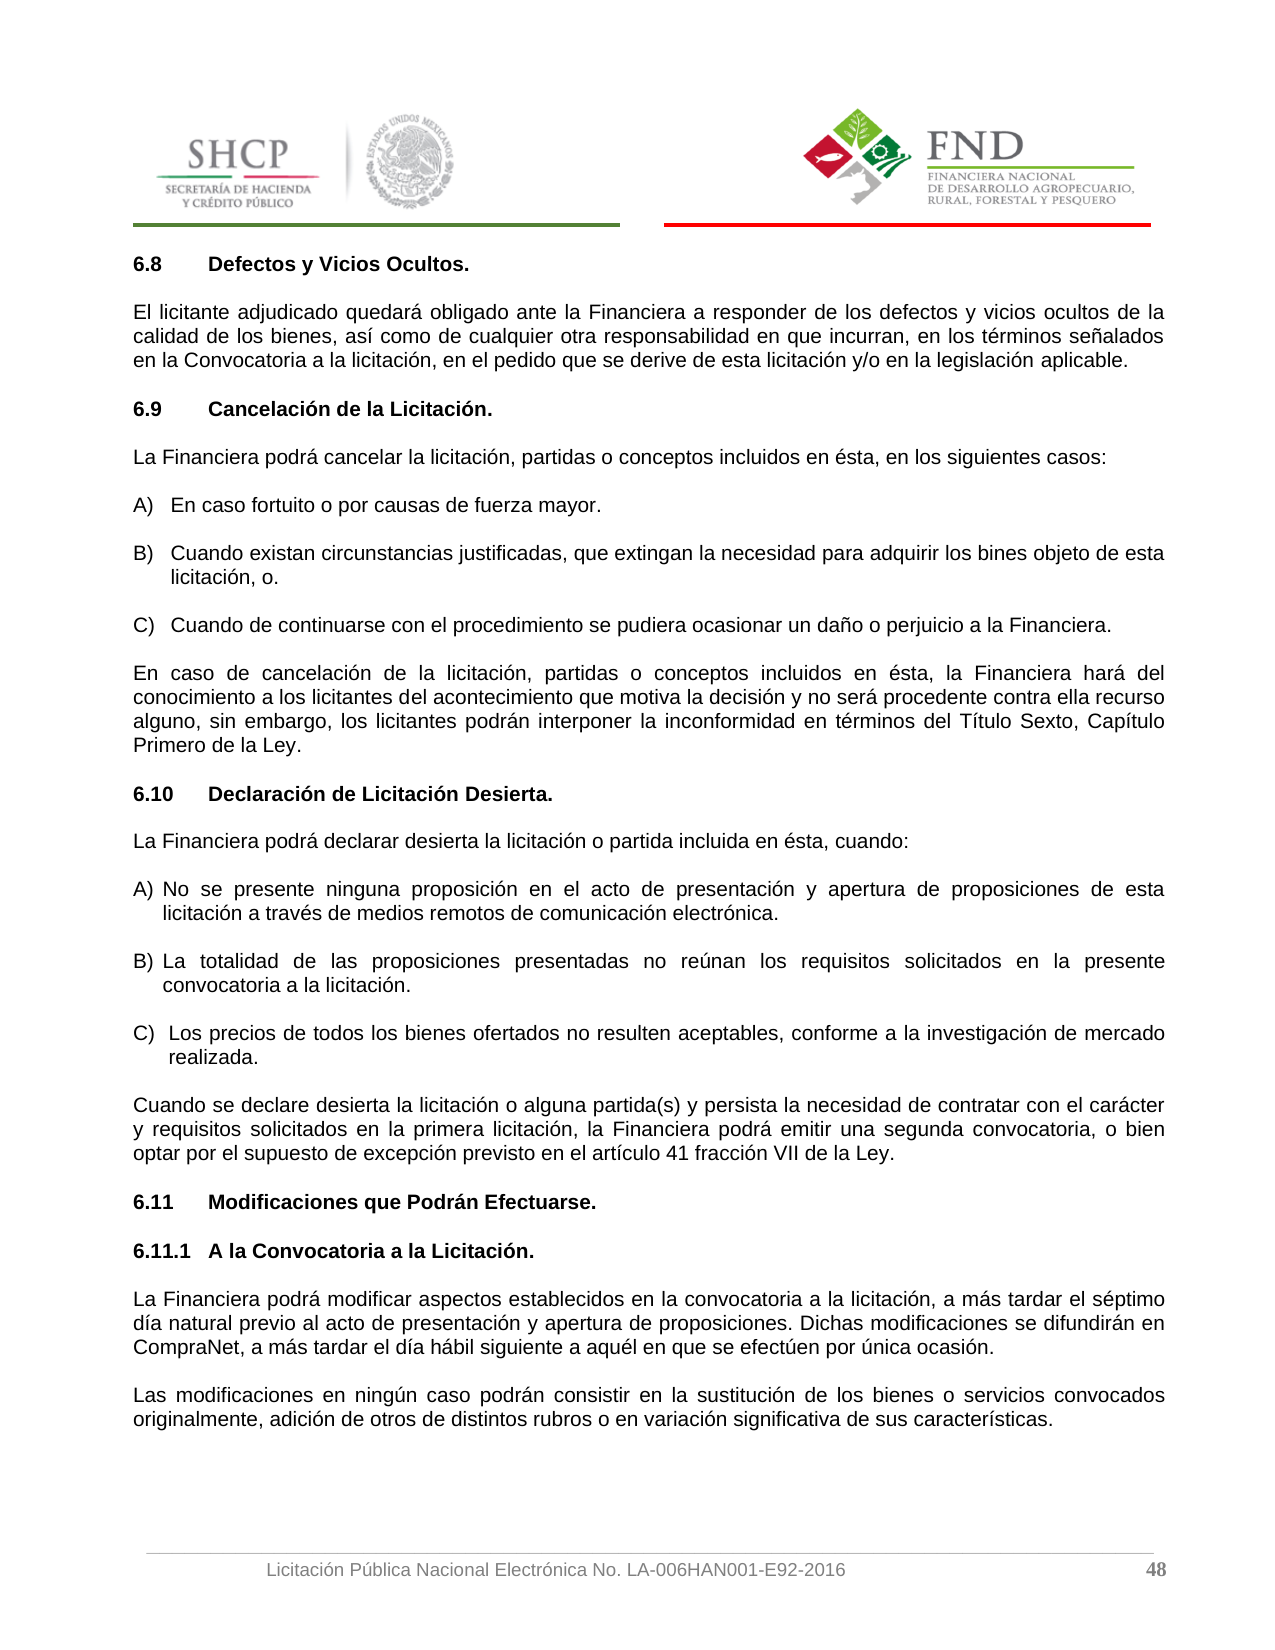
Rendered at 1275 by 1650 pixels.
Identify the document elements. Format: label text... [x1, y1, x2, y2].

text Las modificaciones en ningún caso podrán consistir en la sustitución de los bienes o servicios convocados originalmente, adición de otros de distintos rubros o en variación significativa de sus características. [133, 1382, 1167, 1430]
text C) Los precios de todos los bienes ofertados no resulten aceptables, conforme a la investigación de mercado realizada. [133, 1021, 1167, 1069]
text Cuando se declare desierta la licitación o alguna partida(s) y persista la necesidad de contratar con el carácter y requisitos solicitados en la primera licitación, la Financiera podrá emitir una segunda convocatoria, o bien optar por el supuesto de excepción previsto en el artículo 41 fracción VII de la Ley. [133, 1093, 1167, 1165]
subtitle 6.8 Defectos y Vicios Ocultos. [133, 251, 1167, 276]
subtitle 6.9 Cancelación de la Licitación. [133, 396, 1167, 421]
text La Financiera podrá declarar desierta la licitación o partida incluida en ésta, cuando: [133, 829, 1167, 853]
picture [796, 103, 1141, 212]
list Cuando existan circunstancias justificadas, que extingan la necesidad para adquirir los bines objeto de esta licitación, o. [133, 541, 1167, 589]
text En caso de cancelación de la licitación, partidas o conceptos incluidos en ésta, la Financiera hará del conocimiento a los licitantes del acontecimiento que motiva la decisión y no será procedente contra ella recurso alguno, sin embargo, los licitantes podrán interponer la inconformidad en términos del Título Sexto, Capítulo Primero de la Ley. [133, 661, 1167, 756]
text A) No se presente ninguna proposición en el acto de presentación y apertura de proposiciones de esta licitación a través de medios remotos de comunicación electrónica. [133, 877, 1167, 925]
list En caso fortuito o por causas de fuerza mayor. [133, 493, 1167, 517]
list Cuando de continuarse con el procedimiento se pudiera ocasionar un daño o perjuicio a la Financiera. [133, 613, 1167, 637]
subtitle 6.11.1 A la Convocatoria a la Licitación. [133, 1238, 1167, 1263]
subtitle 6.11 Modificaciones que Podrán Efectuarse. [133, 1189, 1167, 1214]
picture [144, 103, 463, 223]
text El licitante adjudicado quedará obligado ante la Financiera a responder de los defectos y vicios ocultos de la calidad de los bienes, así como de cualquier otra responsabilidad en que incurran, en los términos señalados en la Convocatoria a la licitación, en el pedido que se derive de esta licitación y/o en la legislación aplicable. [133, 300, 1167, 372]
text La Financiera podrá cancelar la licitación, partidas o conceptos incluidos en ésta, en los siguientes casos: [133, 445, 1167, 469]
text B) La totalidad de las proposiciones presentadas no reúnan los requisitos solicitados en la presente convocatoria a la licitación. [133, 949, 1167, 997]
text La Financiera podrá modificar aspectos establecidos en la convocatoria a la licitación, a más tardar el séptimo día natural previo al acto de presentación y apertura de proposiciones. Dichas modificaciones se difundirán en CompraNet, a más tardar el día hábil siguiente a aquél en que se efectúen por única ocasión. [133, 1287, 1167, 1358]
subtitle 6.10 Declaración de Licitación Desierta. [133, 780, 1167, 805]
